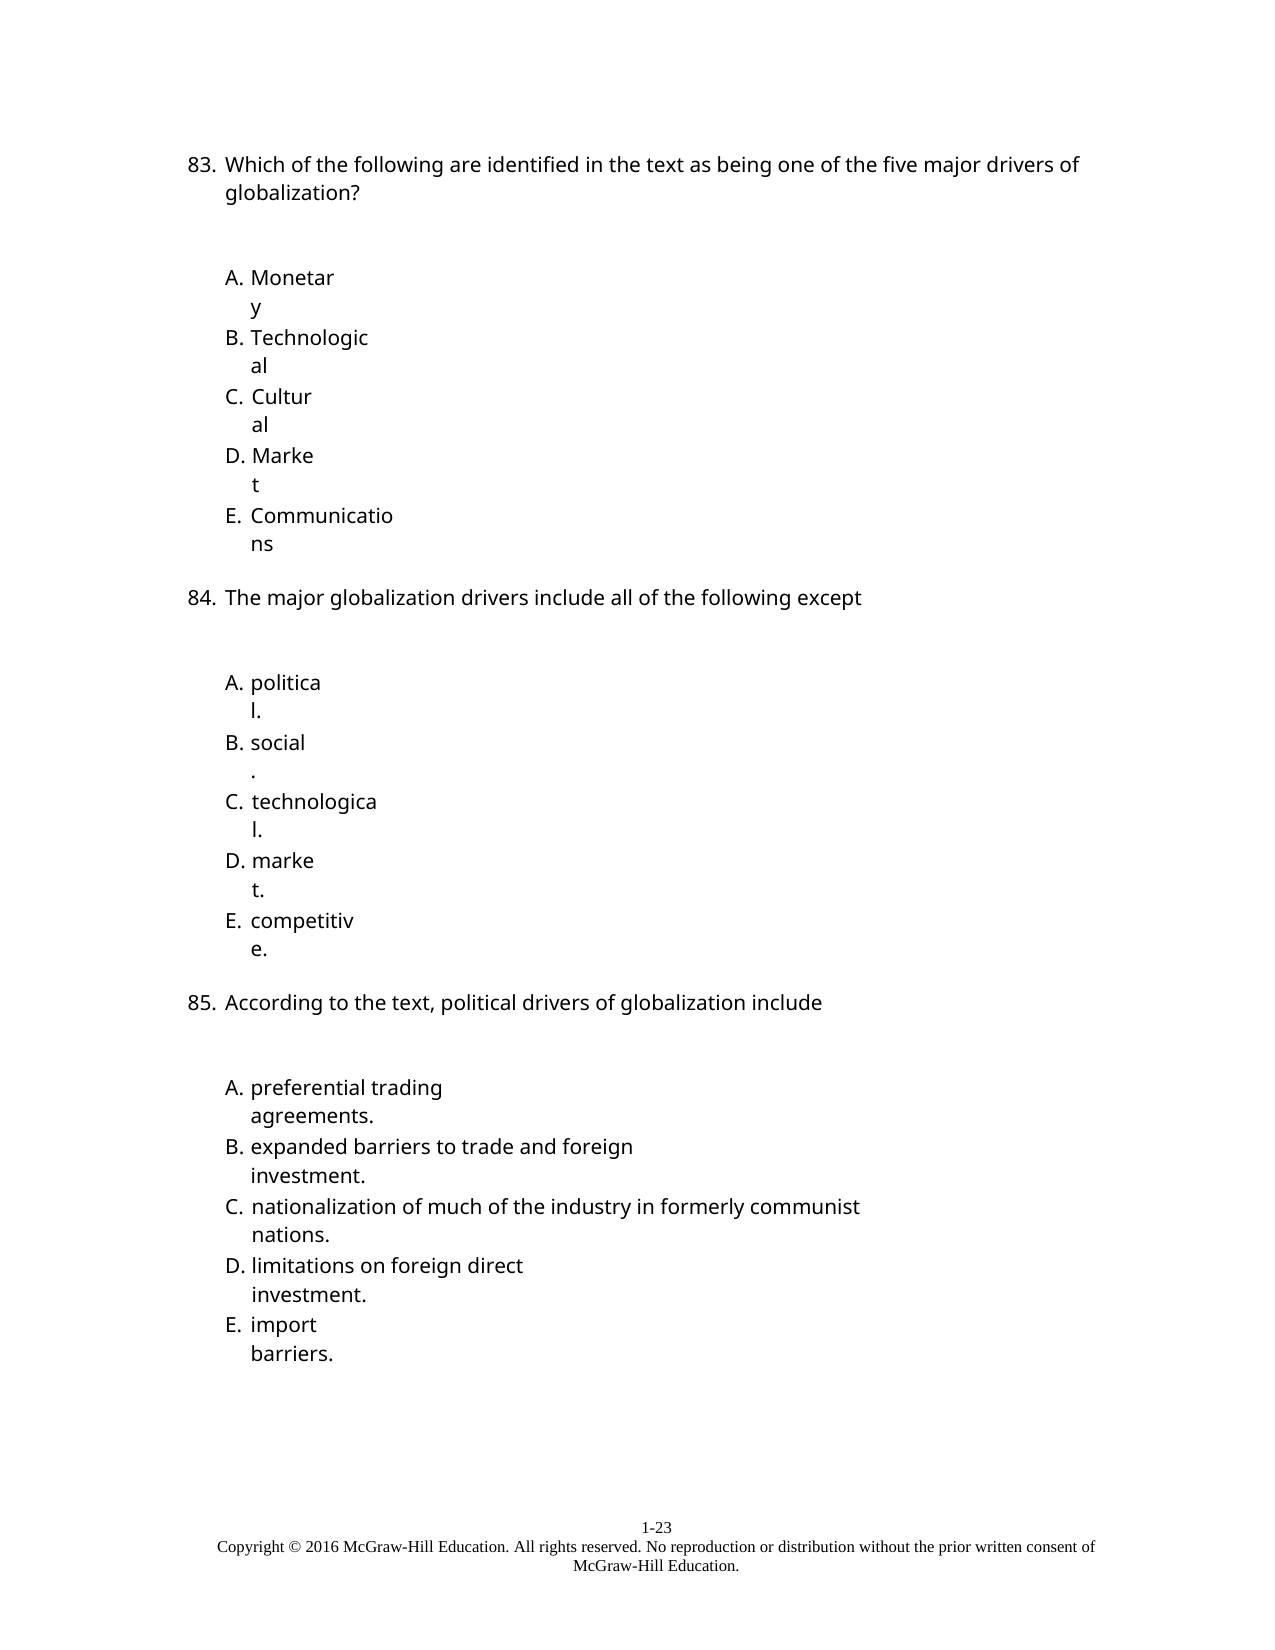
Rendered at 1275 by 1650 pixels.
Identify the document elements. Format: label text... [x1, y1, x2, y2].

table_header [225, 150, 1125, 558]
table_header 84. [188, 583, 225, 963]
table_header The major globalization drivers include all of the following except [225, 583, 1125, 963]
table_header 83. [188, 150, 225, 558]
table_header According to the text, political drivers of globalization include [225, 988, 1125, 1368]
table_header 85. [188, 988, 225, 1368]
